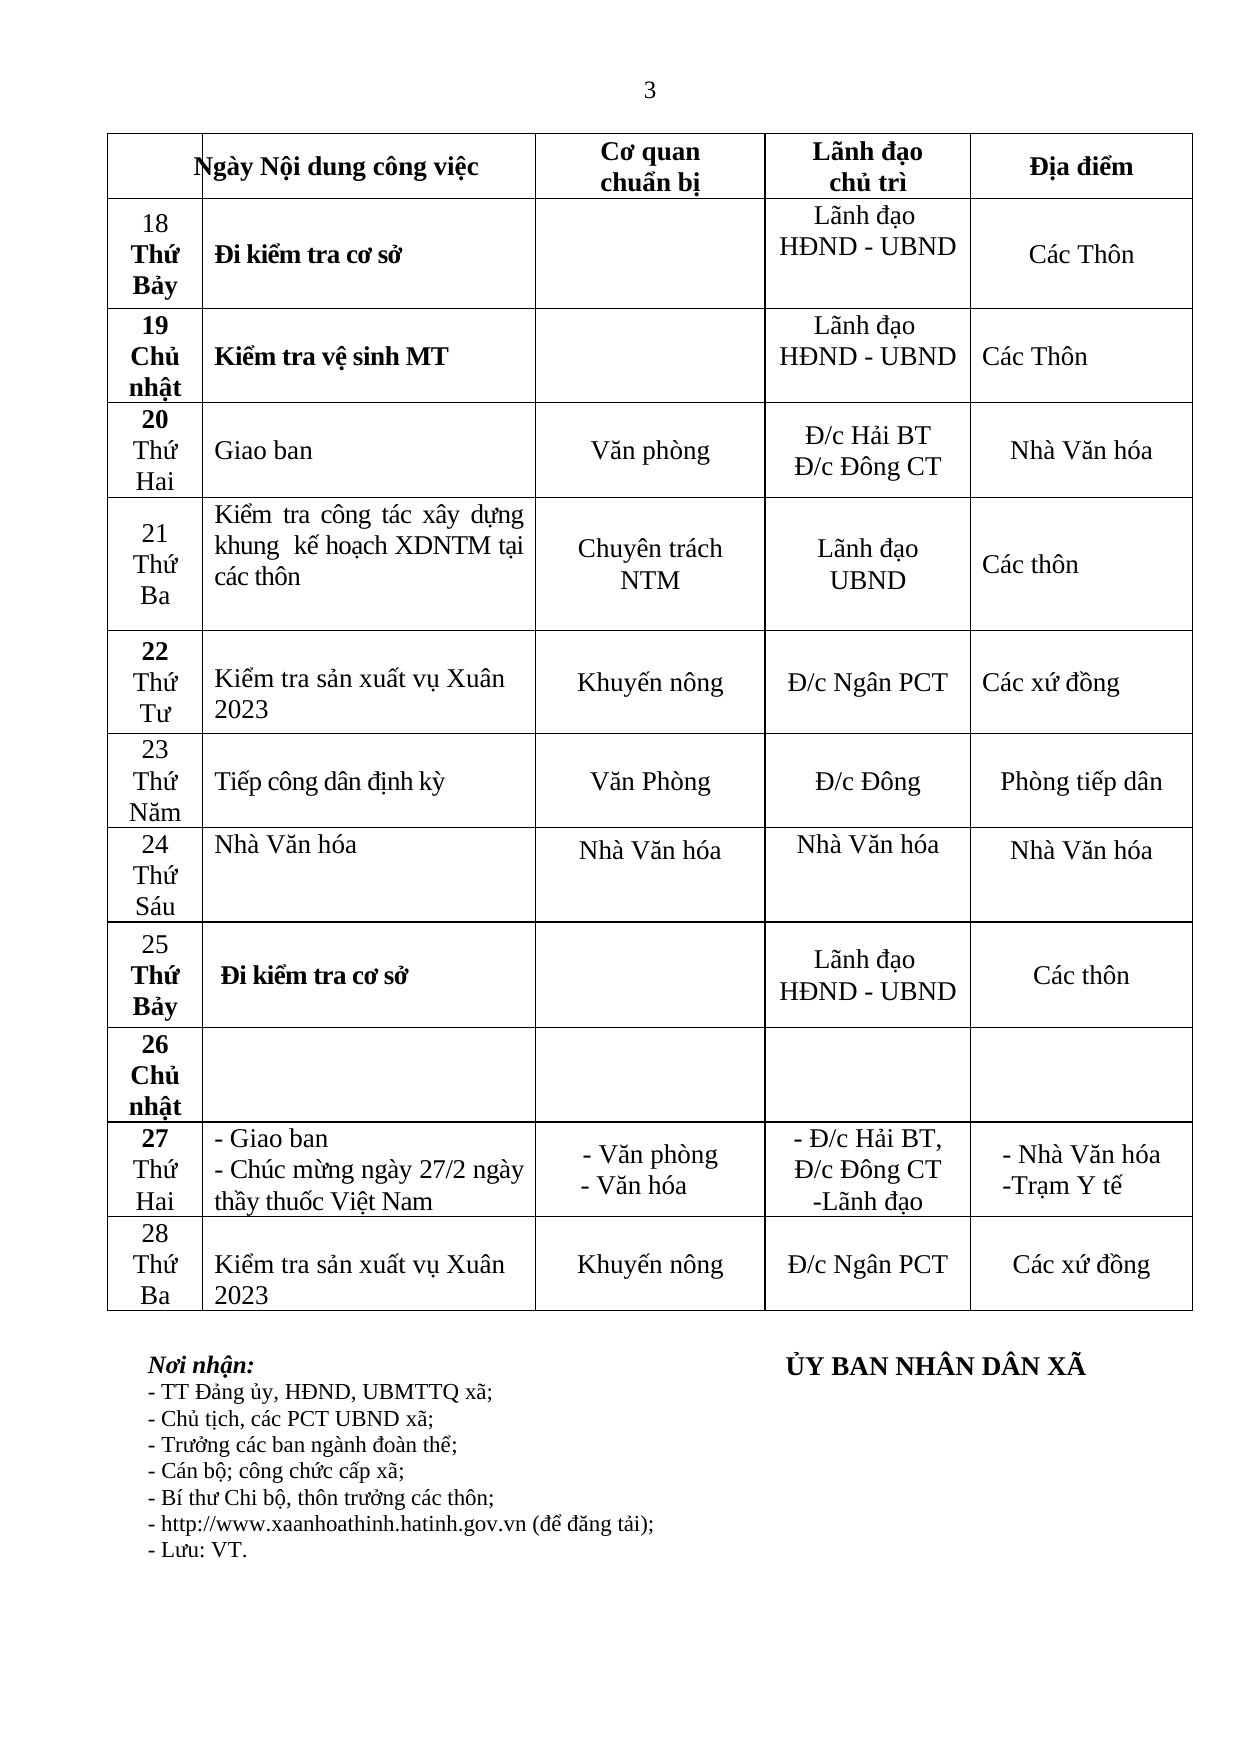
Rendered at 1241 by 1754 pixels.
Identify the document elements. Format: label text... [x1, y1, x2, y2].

table_cell Kiểm tra sản xuất vụ Xuân 2023 [203, 631, 535, 732]
table_header ỦY BAN NHÂN DÂN XÃ [679, 1350, 1192, 1563]
table_cell Đi kiểm tra cơ sở [203, 199, 535, 308]
table_header Nơi nhận: - TT Đảng ủy, HĐND, UBMTTQ xã; - Chủ tịch, các PCT UBND xã; - Trưởng các ban ngành đoàn thể; - Cán bộ; công chức cấp xã; - Bí thư Chi bộ, thôn trưởng các thôn; - http://www.xaanhoathinh.hatinh.gov.vn (để đăng tải); - Lưu: VT. [136, 1350, 679, 1563]
table_cell Nhà Văn hóa [971, 828, 1192, 921]
table_cell Phòng tiếp dân [971, 734, 1192, 827]
table_cell Tiếp công dân định kỳ [203, 734, 535, 827]
table_cell Các xứ đồng [971, 1217, 1192, 1310]
table_cell [971, 1028, 1192, 1121]
table_cell Văn phòng [536, 403, 764, 497]
table_cell Lãnh đạo HĐND - UBND [766, 923, 970, 1027]
table_cell Các thôn [971, 923, 1192, 1027]
table_cell Đi kiểm tra cơ sở [203, 923, 535, 1027]
table_cell Kiểm tra sản xuất vụ Xuân 2023 [203, 1217, 535, 1310]
table_cell Đ/c Đông [766, 734, 970, 827]
table_cell - Văn phòng - Văn hóa [536, 1123, 764, 1216]
table_cell 22 Thứ Tư [108, 631, 202, 732]
table_cell Đ/c Hải BT Đ/c Đông CT [766, 403, 970, 497]
table_cell [766, 1028, 970, 1121]
table_cell Nhà Văn hóa [536, 828, 764, 921]
table_cell Các thôn [971, 498, 1192, 630]
table_header Ngày [108, 134, 202, 198]
table_header Lãnh đạo chủ trì [766, 134, 970, 198]
table_cell Khuyến nông [536, 631, 764, 732]
table_cell Lãnh đạo HĐND - UBND [766, 309, 970, 402]
table_cell 27 Thứ Hai [108, 1123, 202, 1216]
table_cell 28 Thứ Ba [108, 1217, 202, 1310]
table_cell Các xứ đồng [971, 631, 1192, 732]
table_cell Đ/c Ngân PCT [766, 1217, 970, 1310]
table_cell Văn Phòng [536, 734, 764, 827]
table_cell Giao ban [203, 403, 535, 497]
table_cell 24 Thứ Sáu [108, 828, 202, 921]
table_cell 26 Chủ nhật [108, 1028, 202, 1121]
table_cell - Nhà Văn hóa -Trạm Y tế [971, 1123, 1192, 1216]
table_cell 25 Thứ Bảy [108, 923, 202, 1027]
table_cell Lãnh đạo UBND [766, 498, 970, 630]
table_cell 21 Thứ Ba [108, 498, 202, 630]
table_header Nội dung công việc [203, 134, 535, 198]
table_cell Nhà Văn hóa [766, 828, 970, 921]
table_cell 23 Thứ Năm [108, 734, 202, 827]
table_cell Đ/c Ngân PCT [766, 631, 970, 732]
table_cell Các Thôn [971, 199, 1192, 308]
table_cell - Giao ban - Chúc mừng ngày 27/2 ngày thầy thuốc Việt Nam [203, 1123, 535, 1216]
table_cell [536, 923, 764, 1027]
table_cell - Đ/c Hải BT, Đ/c Đông CT -Lãnh đạo [766, 1123, 970, 1216]
table_header Địa điểm [971, 134, 1192, 198]
table_cell [203, 1028, 535, 1121]
table_cell Kiểm tra vệ sinh MT [203, 309, 535, 402]
table_cell [536, 1028, 764, 1121]
table_cell Khuyến nông [536, 1217, 764, 1310]
table_cell Chuyên trách NTM [536, 498, 764, 630]
table_cell [536, 309, 764, 402]
table_cell 20 Thứ Hai [108, 403, 202, 497]
table_cell Kiểm tra công tác xây dựng khung kế hoạch XDNTM tại các thôn [203, 498, 535, 630]
table_cell [536, 199, 764, 308]
table_cell 19 Chủ nhật [108, 309, 202, 402]
table_cell Nhà Văn hóa [203, 828, 535, 921]
table_cell Các Thôn [971, 309, 1192, 402]
table_cell 18 Thứ Bảy [108, 199, 202, 308]
table_cell Lãnh đạo HĐND - UBND [766, 199, 970, 308]
table_header Cơ quan chuẩn bị [536, 134, 764, 198]
table_cell Nhà Văn hóa [971, 403, 1192, 497]
